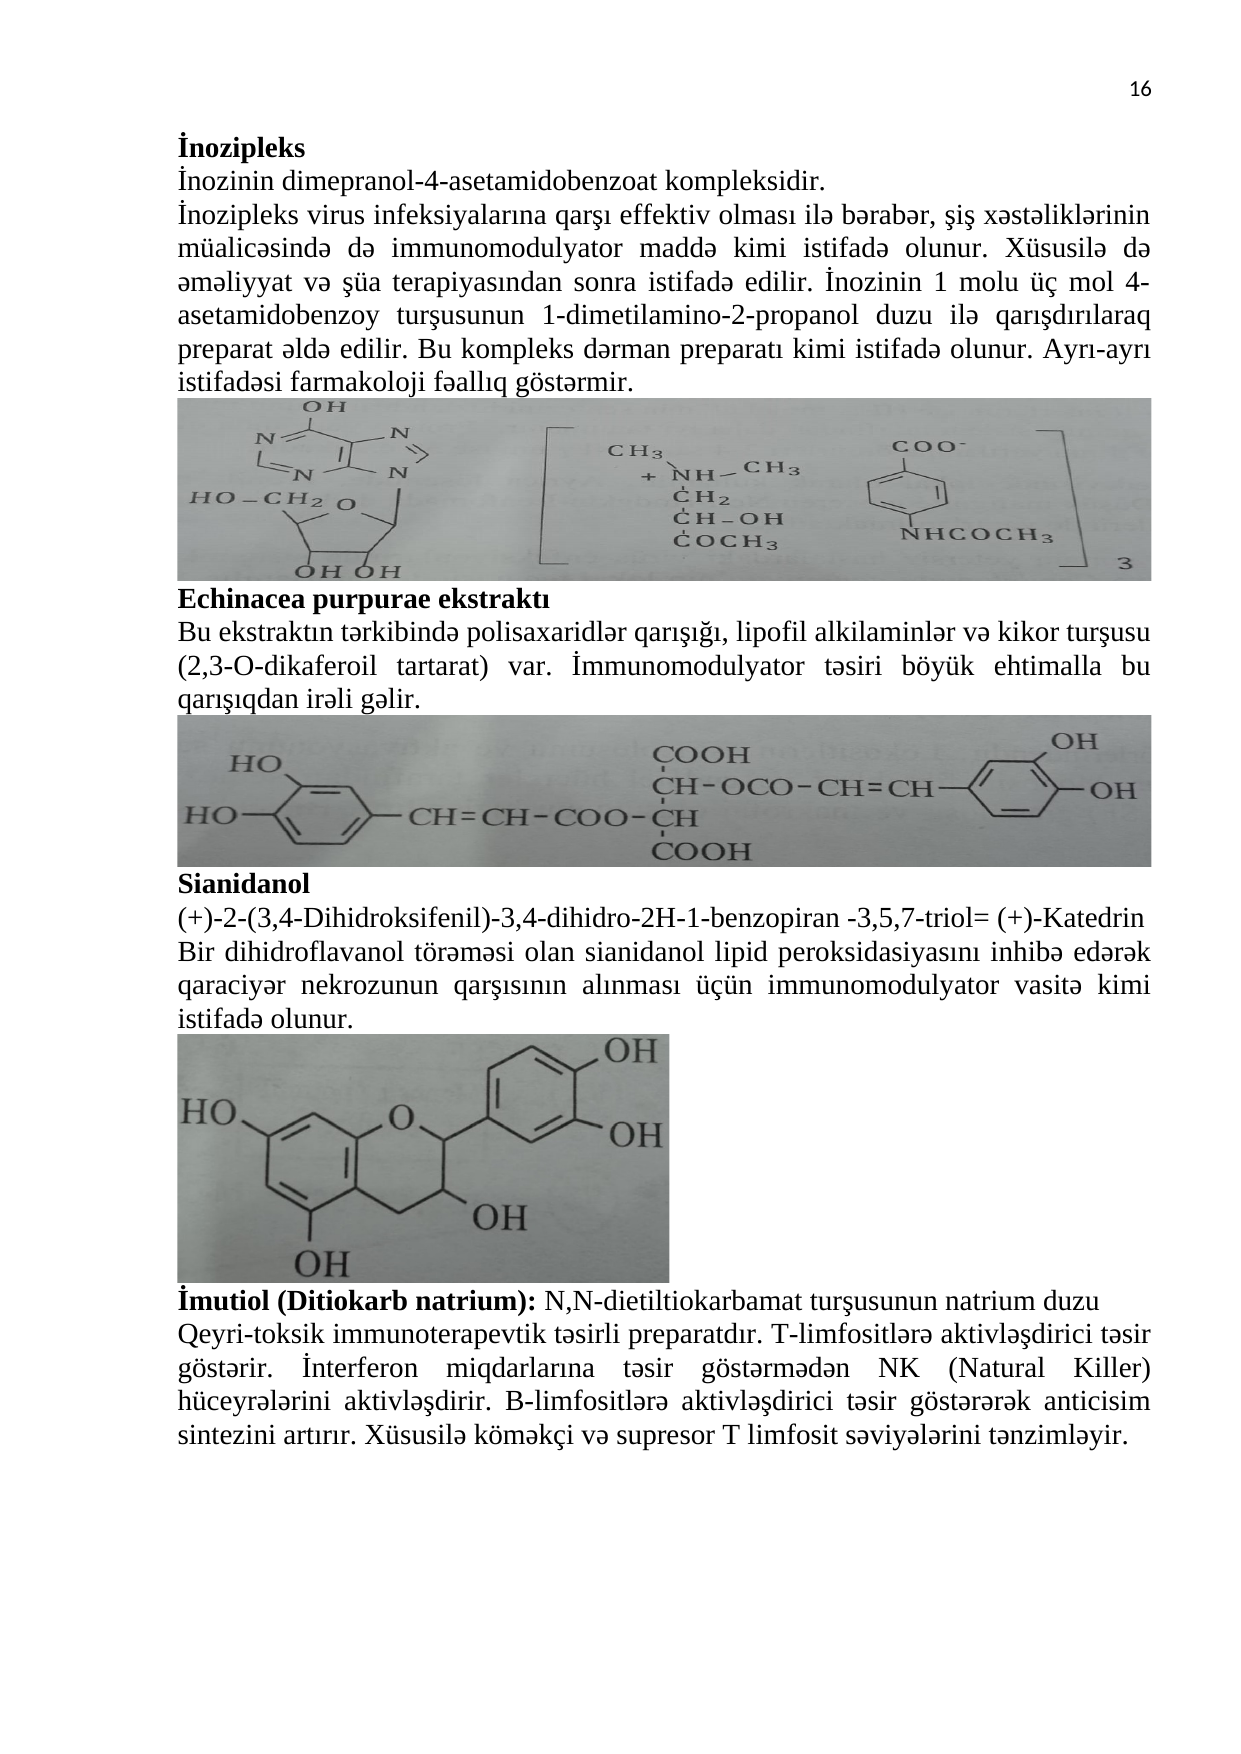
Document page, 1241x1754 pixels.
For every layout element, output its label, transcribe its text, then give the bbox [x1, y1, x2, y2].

text Qeyri-toksik immunoterapevtik təsirli preparatdır. T-limfositlərə aktivləşdirici təsir göstərir. İnterferon miqdarlarına təsir göstərmədən NK (Natural Killer) hüceyrələrini aktivləşdirir. B-limfositlərə aktivləşdirici təsir göstərərək anticisim sintezini artırır. Xüsusilə köməkçi və supresor T limfosit səviyələrini tənzimləyir. [177, 1316, 1152, 1451]
text Sianidanol [177, 867, 1152, 900]
text Echinacea purpurae ekstraktı [177, 581, 1152, 614]
picture [177, 398, 1152, 581]
text İnozipleks [177, 130, 1152, 163]
picture [177, 1034, 670, 1283]
text İmutiol (Ditiokarb natrium): N,N-dietiltiokarbamat turşusunun natrium duzu [177, 1283, 1152, 1316]
text Bir dihidroflavanol törəməsi olan sianidanol lipid peroksidasiyasını inhibə edərək qaraciyər nekrozunun qarşısının alınması üçün immunomodulyator vasitə kimi istifadə olunur. [177, 934, 1152, 1034]
text İnozinin dimepranol-4-asetamidobenzoat kompleksidir. [177, 163, 1152, 197]
picture [177, 715, 1152, 867]
text Bu ekstraktın tərkibində polisaxaridlər qarışığı, lipofil alkilaminlər və kikor turşusu (2,3-O-dikaferoil tartarat) var. İmmunomodulyator təsiri böyük ehtimalla bu qarışıqdan irəli gəlir. [177, 614, 1152, 715]
text İnozipleks virus infeksiyalarına qarşı effektiv olması ilə bərabər, şiş xəstəliklərinin müalicəsində də immunomodulyator maddə kimi istifadə olunur. Xüsusilə də əməliyyat və şüa terapiyasından sonra istifadə edilir. İnozinin 1 molu üç mol 4-asetamidobenzoy turşusunun 1-dimetilamino-2-propanol duzu ilə qarışdırılaraq preparat əldə edilir. Bu kompleks dərman preparatı kimi istifadə olunur. Ayrı-ayrı istifadəsi farmakoloji fəallıq göstərmir. [177, 197, 1152, 398]
text (+)-2-(3,4-Dihidroksifenil)-3,4-dihidro-2H-1-benzopiran -3,5,7-triol= (+)-Katedrin [177, 900, 1152, 934]
